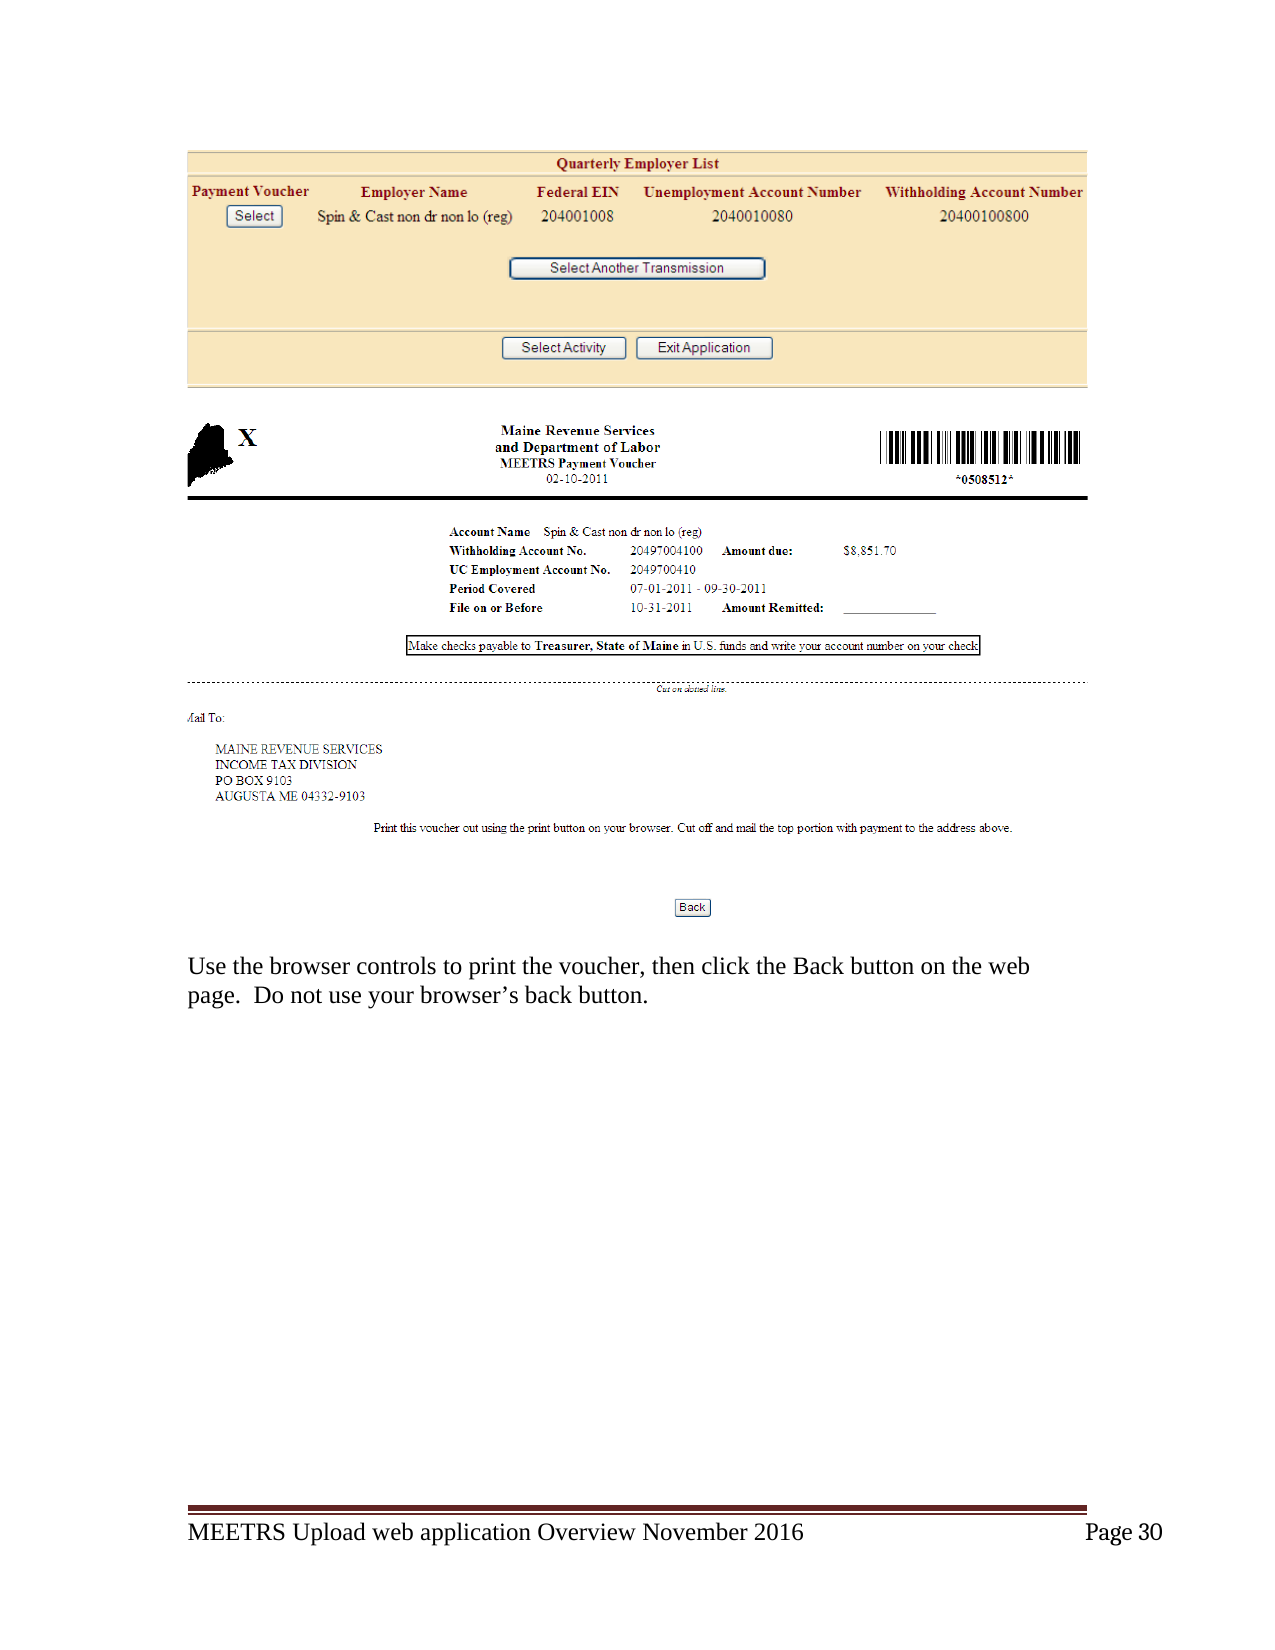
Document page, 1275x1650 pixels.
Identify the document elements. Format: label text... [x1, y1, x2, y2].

picture [187, 150, 1088, 388]
picture [187, 416, 1088, 923]
text Use the browser controls to print the voucher, then click the Back button on the web page. Do not use your browser’s back button. [187, 951, 1087, 1009]
